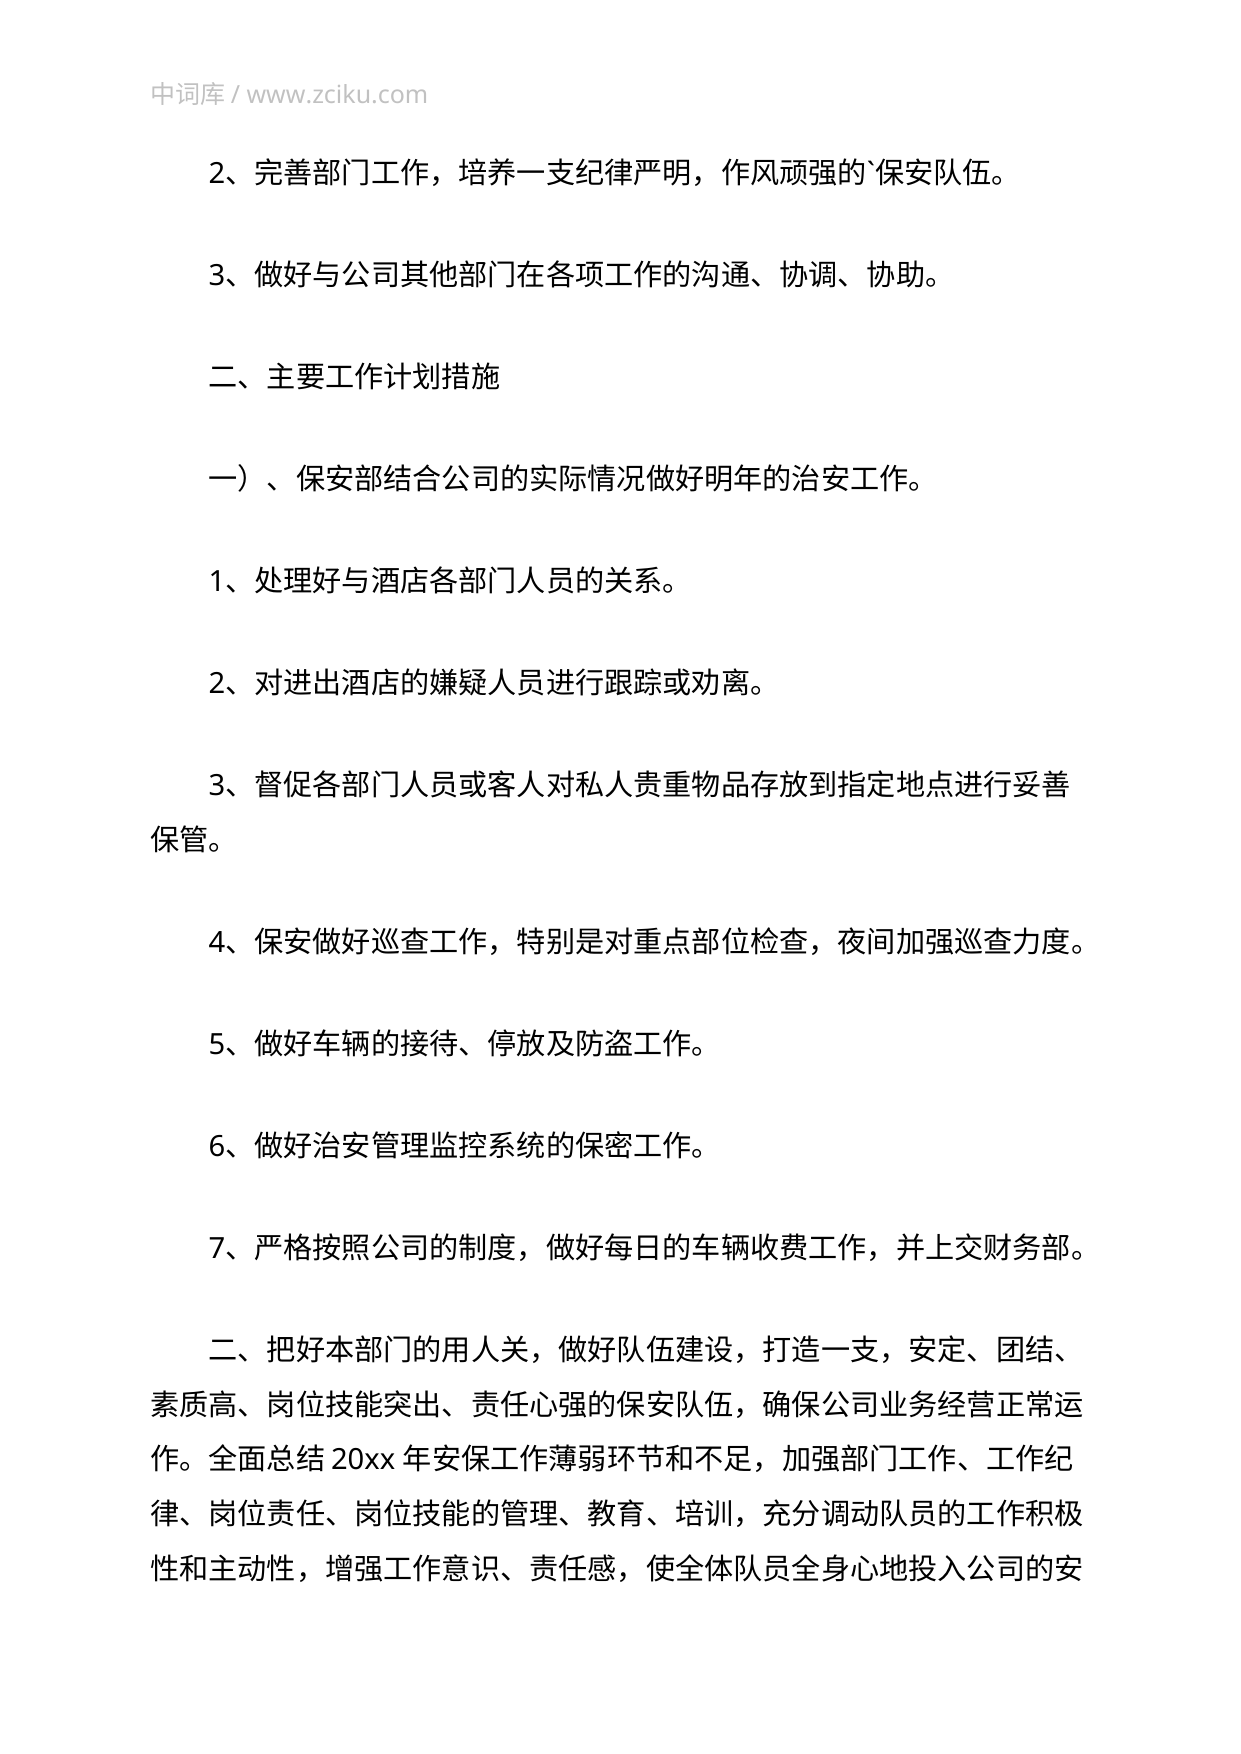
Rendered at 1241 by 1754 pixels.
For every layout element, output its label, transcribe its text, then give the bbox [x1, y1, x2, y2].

text 1、处理好与酒店各部门人员的关系。 [150, 557, 1090, 600]
text 3、做好与公司其他部门在各项工作的沟通、协调、协助。 [150, 252, 1090, 294]
text 二、主要工作计划措施 [150, 354, 1090, 396]
text 3、督促各部门人员或客人对私人贵重物品存放到指定地点进行妥善保管。 [150, 761, 1090, 859]
text 7、严格按照公司的制度，做好每日的车辆收费工作，并上交财务部。 [150, 1224, 1090, 1267]
text 6、做好治安管理监控系统的保密工作。 [150, 1122, 1090, 1164]
text 5、做好车辆的接待、停放及防盗工作。 [150, 1020, 1090, 1063]
text 一）、保安部结合公司的实际情况做好明年的治安工作。 [150, 456, 1090, 498]
text 2、对进出酒店的嫌疑人员进行跟踪或劝离。 [150, 659, 1090, 702]
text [150, 1326, 1090, 1588]
text 4、保安做好巡查工作，特别是对重点部位检查，夜间加强巡查力度。 [150, 918, 1090, 961]
text 2、完善部门工作，培养一支纪律严明，作风顽强的`保安队伍。 [150, 150, 1090, 192]
